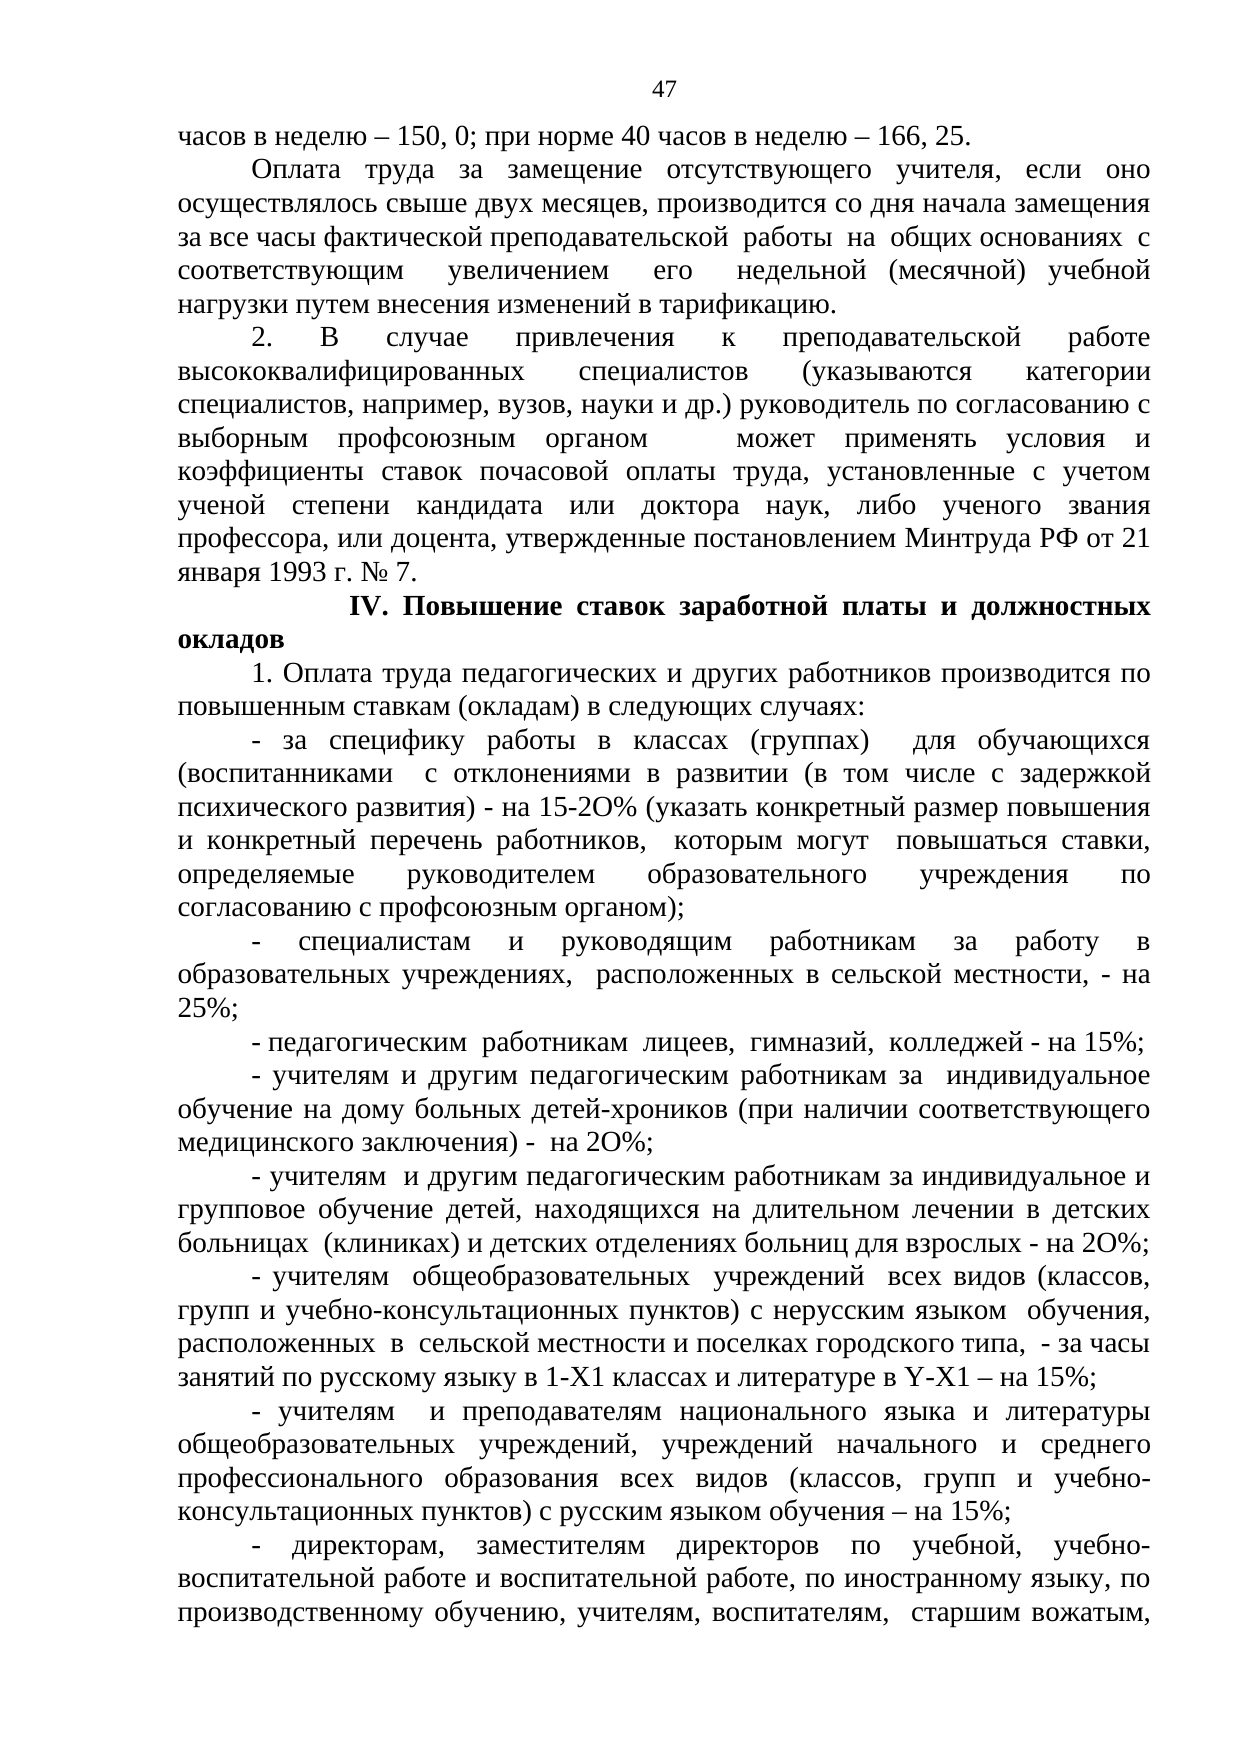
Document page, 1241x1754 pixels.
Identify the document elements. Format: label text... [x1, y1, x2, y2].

text - учителям и другим педагогическим работникам за индивидуальное и групповое обучение детей, находящихся на длительном лечении в детских больницах (клиниках) и детских отделениях больниц для взрослых - на 2О%; [177, 1158, 1152, 1258]
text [177, 118, 1152, 152]
text - специалистам и руководящим работникам за работу в образовательных учреждениях, расположенных в сельской местности, - на 25%; [177, 923, 1152, 1024]
text - учителям и другим педагогическим работникам за индивидуальное обучение на дому больных детей-хроников (при наличии соответствующего медицинского заключения) - на 2О%; [177, 1057, 1152, 1158]
text - за специфику работы в классах (группах) для обучающихся (воспитанниками с отклонениями в развитии (в том числе с задержкой психического развития) - на 15-2О% (указать конкретный размер повышения и конкретный перечень работников, которым могут повышаться ставки, определяемые руководителем образовательного учреждения по согласованию с профсоюзным органом); [177, 722, 1152, 923]
text Оплата труда за замещение отсутствующего учителя, если оно осуществлялось свыше двух месяцев, производится со дня начала замещения за все часы фактической преподавательской работы на общих основаниях с соответствующим увеличением его недельной (месячной) учебной нагрузки путем внесения изменений в тарификацию. [177, 152, 1152, 319]
text 1. Оплата труда педагогических и других работников производится по повышенным ставкам (окладам) в следующих случаях: [177, 655, 1152, 722]
text IV. Повышение ставок заработной платы и должностных окладов [177, 588, 1152, 655]
text - учителям и преподавателям национального языка и литературы общеобразовательных учреждений, учреждений начального и среднего профессионального образования всех видов (классов, групп и учебно-консультационных пунктов) с русским языком обучения – на 15%; [177, 1393, 1152, 1527]
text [177, 1527, 1152, 1627]
text - педагогическим работникам лицеев, гимназий, колледжей - на 15%; [177, 1024, 1152, 1057]
text 2. В случае привлечения к преподавательской работе высококвалифицированных специалистов (указываются категории специалистов, например, вузов, науки и др.) руководитель по согласованию с выборным профсоюзным органом может применять условия и коэффициенты ставок почасовой оплаты труда, установленные с учетом ученой степени кандидата или доктора наук, либо ученого звания профессора, или доцента, утвержденные постановлением Минтруда РФ от 21 января 1993 г. № 7. [177, 319, 1152, 588]
text - учителям общеобразовательных учреждений всех видов (классов, групп и учебно-консультационных пунктов) с нерусским языком обучения, расположенных в сельской местности и поселках городского типа, - за часы занятий по русскому языку в 1-Х1 классах и литературе в Y-Х1 – на 15%; [177, 1258, 1152, 1393]
